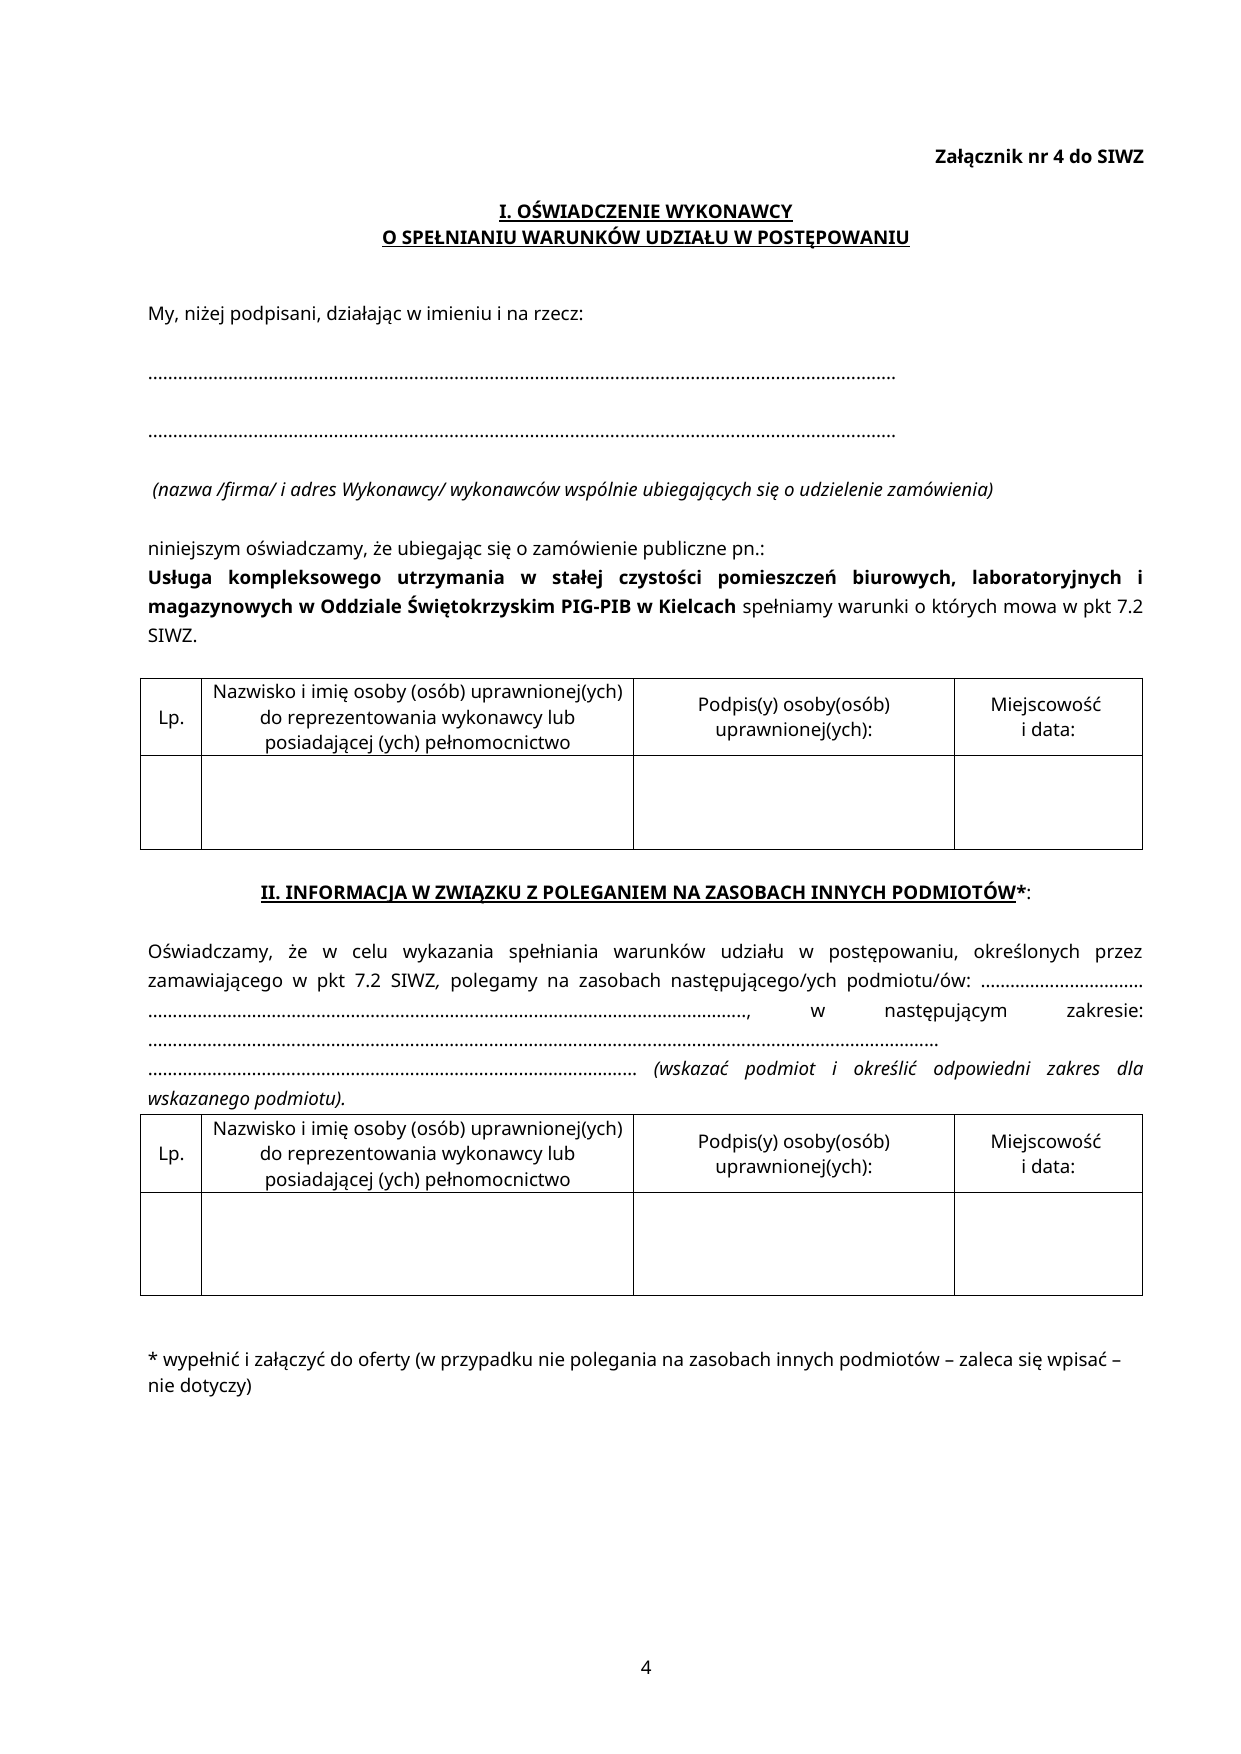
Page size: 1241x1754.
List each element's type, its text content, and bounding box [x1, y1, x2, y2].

table_header Nazwisko i imię osoby (osób) uprawnionej(ych) do reprezentowania wykonawcy lub posiadającej (ych) pełnomocnictwo [202, 1115, 633, 1192]
table_header Lp. [141, 679, 201, 755]
table_header Podpis(y) osoby(osób) uprawnionej(ych): [634, 1115, 954, 1192]
table_cell [202, 1193, 633, 1295]
text O SPEŁNIANIU WARUNKÓW UDZIAŁU W POSTĘPOWANIU [148, 224, 1144, 250]
table_header Miejscowość i data: [955, 1115, 1142, 1192]
text Załącznik nr 4 do SIWZ [148, 144, 1144, 169]
text * wypełnić i załączyć do oferty (w przypadku nie polegania na zasobach innych podmiotów – zaleca się wpisać – nie dotyczy) [148, 1347, 1144, 1398]
table_cell [955, 756, 1142, 849]
text Oświadczamy, że w celu wykazania spełniania warunków udziału w postępowaniu, określonych przez zamawiającego w pkt 7.2 SIWZ, polegamy na zasobach następującego/ych podmiotu/ów: …………………………… ……….……………………………………..………………………………………………..……….., w następującym zakresie: ………………………………………………………………………………………...…………….…………………………………… [148, 938, 1144, 1052]
table_header Nazwisko i imię osoby (osób) uprawnionej(ych) do reprezentowania wykonawcy lub posiadającej (ych) pełnomocnictwo [202, 679, 633, 755]
table_cell [141, 1193, 201, 1295]
table_cell [634, 1193, 954, 1295]
table_header Lp. [141, 1115, 201, 1192]
text Usługa kompleksowego utrzymania w stałej czystości pomieszczeń biurowych, laboratoryjnych i magazynowych w Oddziale Świętokrzyskim PIG-PIB w Kielcach spełniamy warunki o których mowa w pkt 7.2 SIWZ. [148, 564, 1144, 648]
text ……………………………………………………………………………………… (wskazać podmiot i określić odpowiedni zakres dla wskazanego podmiotu). [148, 1056, 1144, 1110]
table_cell [955, 1193, 1142, 1295]
text ..................................................................................................................................................... [148, 418, 1144, 443]
text ..................................................................................................................................................... [148, 359, 1144, 385]
table_header Podpis(y) osoby(osób) uprawnionej(ych): [634, 679, 954, 755]
table_cell [202, 756, 633, 849]
text (nazwa /firma/ i adres Wykonawcy/ wykonawców wspólnie ubiegających się o udzielenie zamówienia) [148, 476, 1144, 502]
table_cell [634, 756, 954, 849]
text My, niżej podpisani, działając w imieniu i na rzecz: [148, 301, 1144, 326]
table_header Miejscowość i data: [955, 679, 1142, 755]
text I. OŚWIADCZENIE WYKONAWCY [148, 199, 1144, 224]
text II. INFORMACJA W ZWIĄZKU Z POLEGANIEM NA ZASOBACH INNYCH PODMIOTÓW*: [148, 879, 1144, 905]
table_cell [141, 756, 201, 849]
text niniejszym oświadczamy, że ubiegając się o zamówienie publiczne pn.: [148, 535, 1144, 560]
